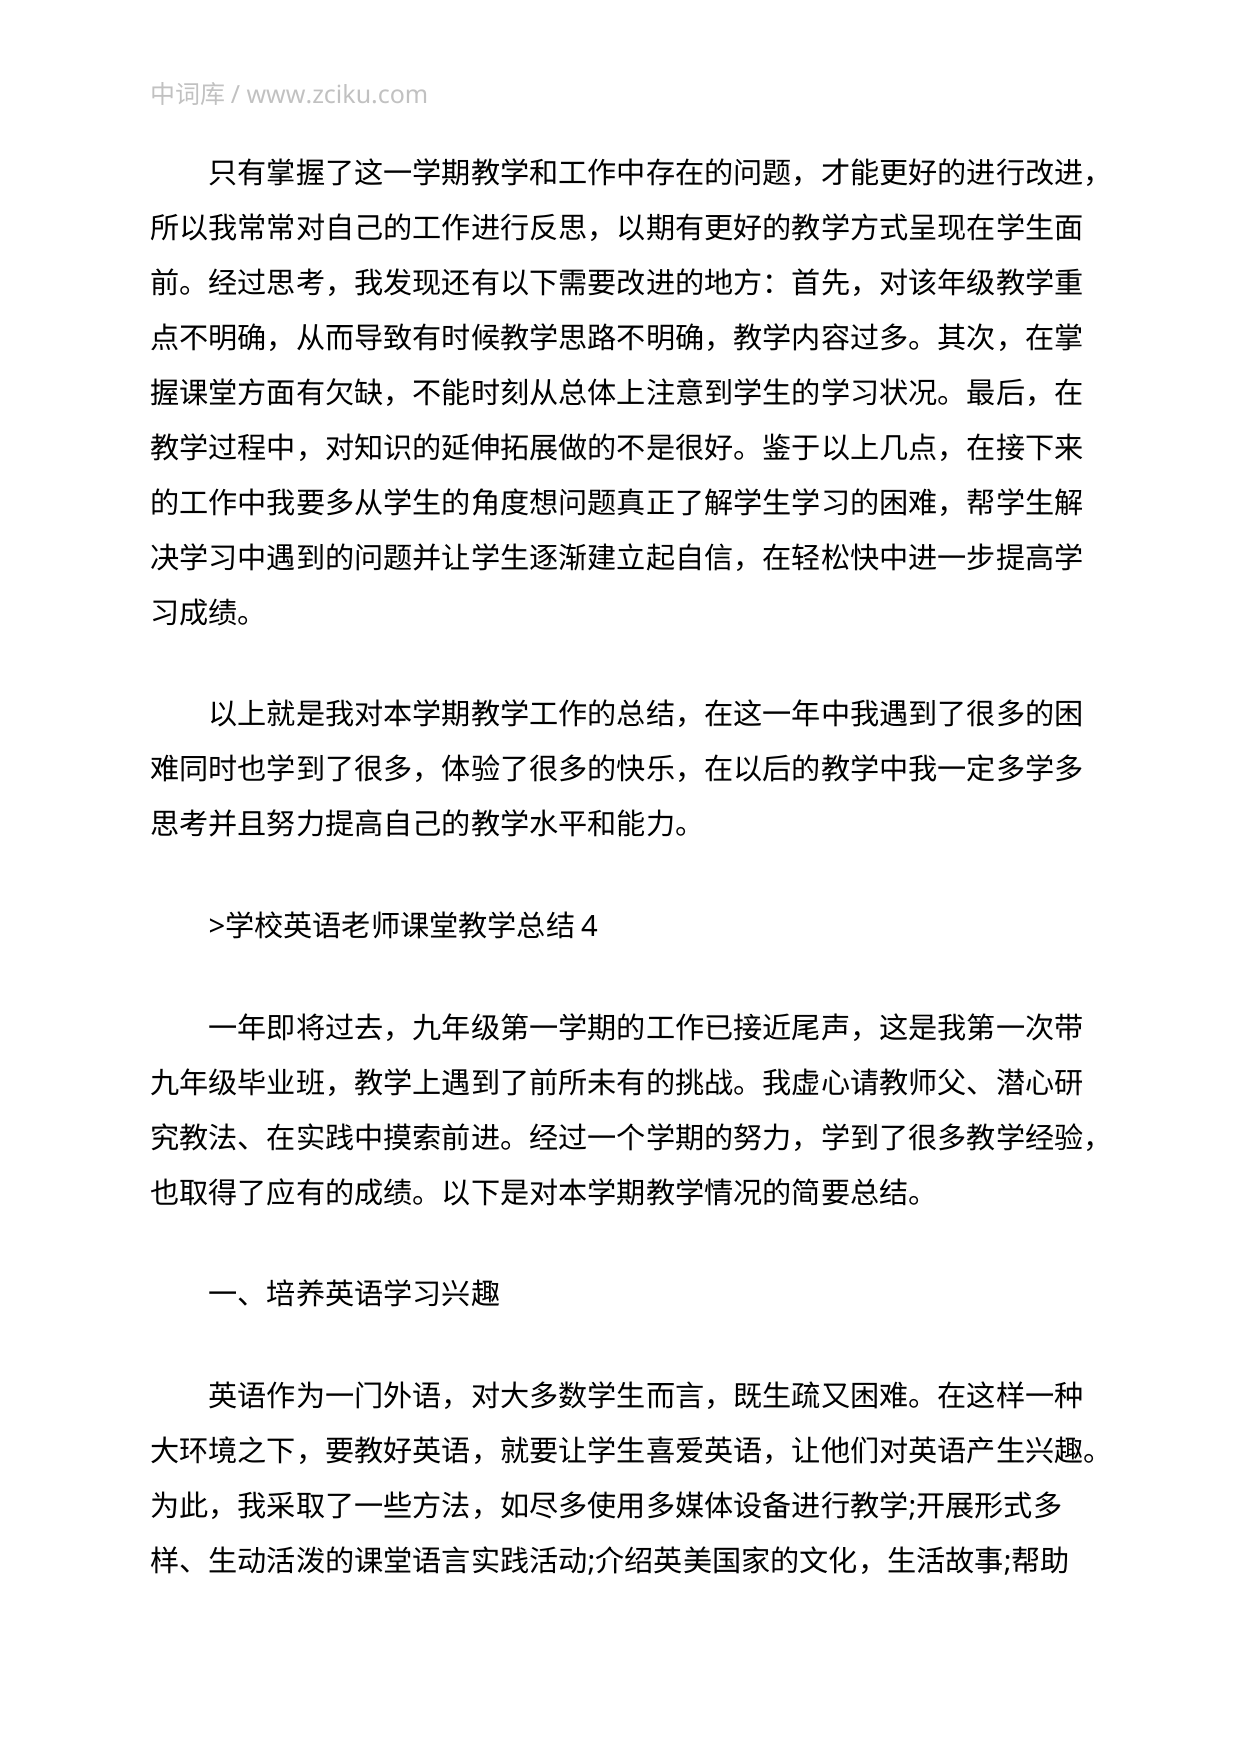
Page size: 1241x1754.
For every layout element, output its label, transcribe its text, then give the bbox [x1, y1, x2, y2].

text 只有掌握了这一学期教学和工作中存在的问题，才能更好的进行改进，所以我常常对自己的工作进行反思，以期有更好的教学方式呈现在学生面前。经过思考，我发现还有以下需要改进的地方：首先，对该年级教学重点不明确，从而导致有时候教学思路不明确，教学内容过多。其次，在掌握课堂方面有欠缺，不能时刻从总体上注意到学生的学习状况。最后，在教学过程中，对知识的延伸拓展做的不是很好。鉴于以上几点，在接下来的工作中我要多从学生的角度想问题真正了解学生学习的困难，帮学生解决学习中遇到的问题并让学生逐渐建立起自信，在轻松快中进一步提高学习成绩。 [150, 150, 1090, 631]
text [150, 1373, 1090, 1580]
text 以上就是我对本学期教学工作的总结，在这一年中我遇到了很多的困难同时也学到了很多，体验了很多的快乐，在以后的教学中我一定多学多思考并且努力提高自己的教学水平和能力。 [150, 691, 1090, 843]
text 一年即将过去，九年级第一学期的工作已接近尾声，这是我第一次带九年级毕业班，教学上遇到了前所未有的挑战。我虚心请教师父、潜心研究教法、在实践中摸索前进。经过一个学期的努力，学到了很多教学经验，也取得了应有的成绩。以下是对本学期教学情况的简要总结。 [150, 1004, 1090, 1211]
text 一、培养英语学习兴趣 [150, 1271, 1090, 1313]
text >学校英语老师课堂教学总结4 [150, 902, 1090, 945]
